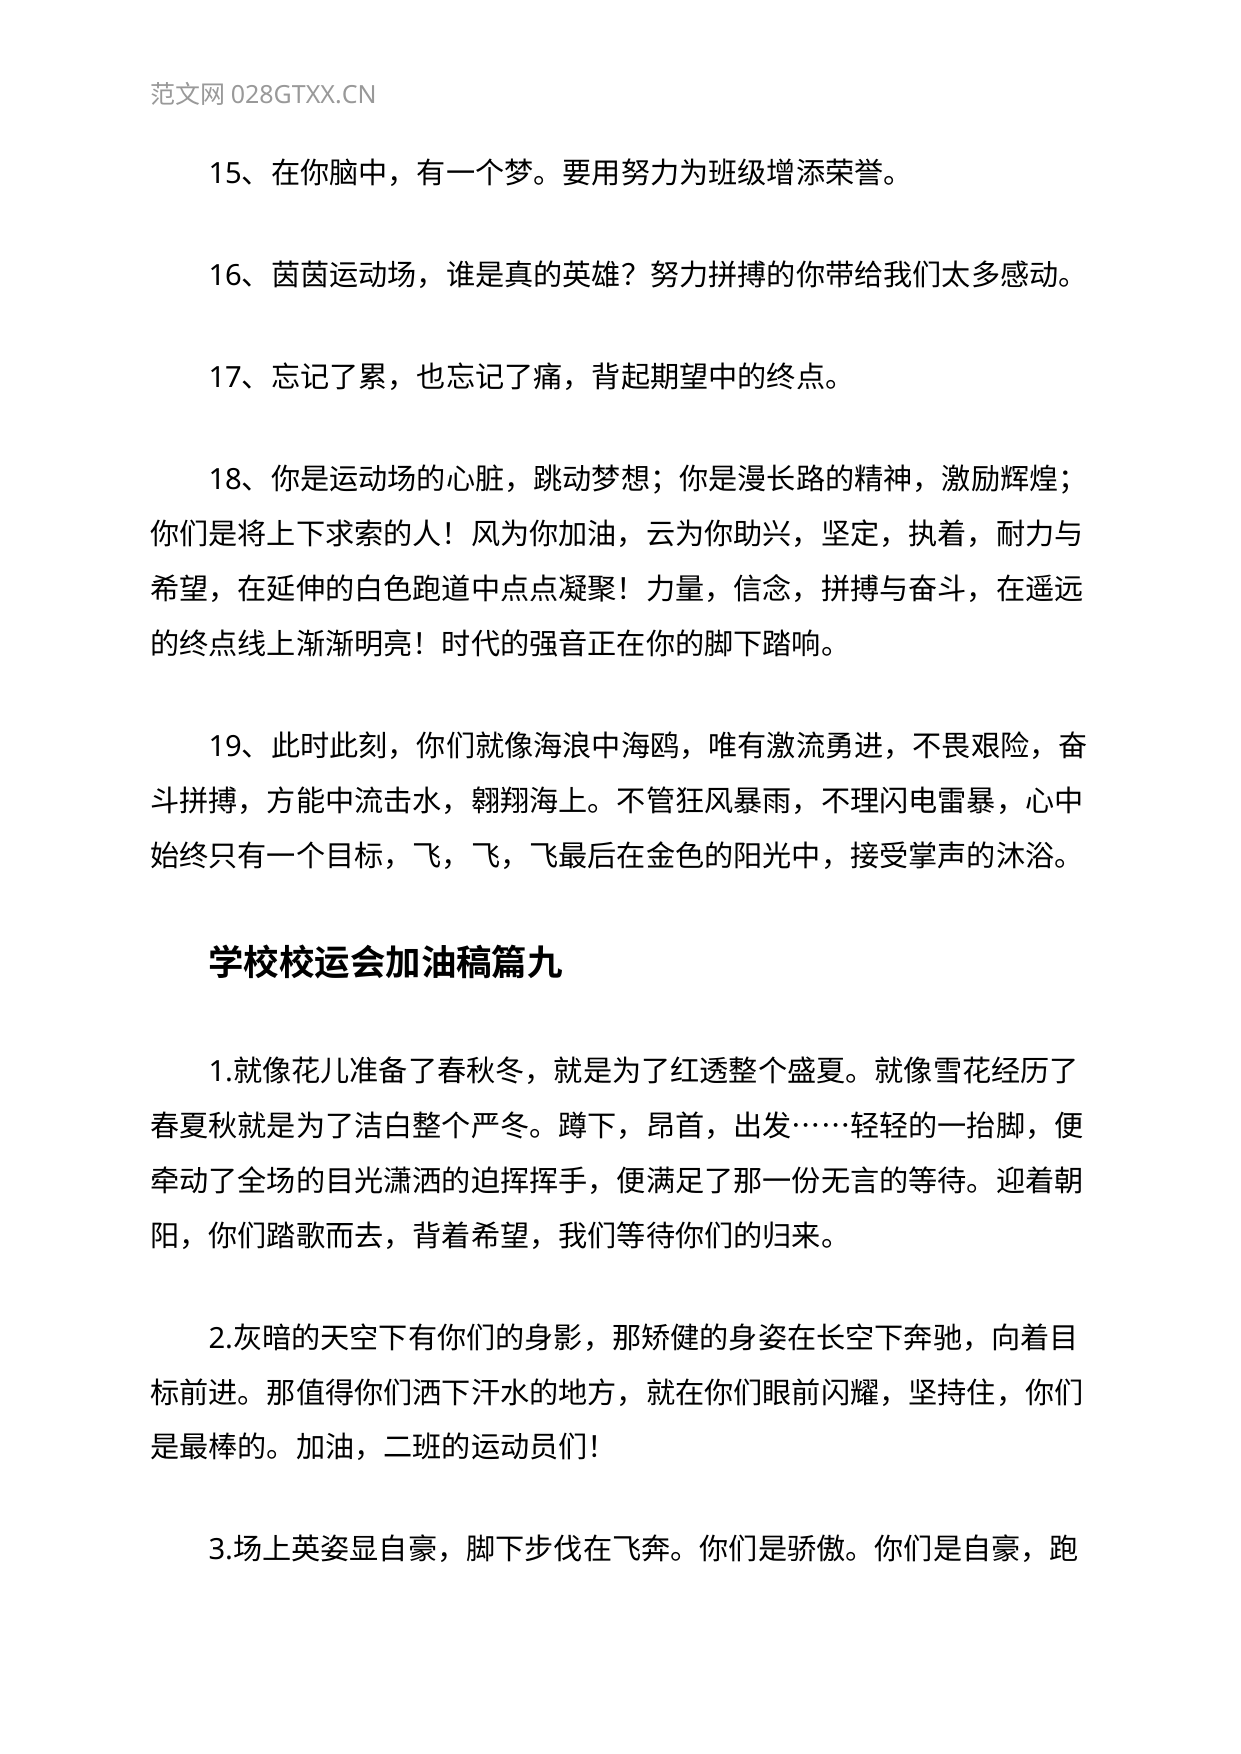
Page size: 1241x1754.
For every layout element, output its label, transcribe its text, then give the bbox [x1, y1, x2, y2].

text 16、茵茵运动场，谁是真的英雄？努力拼搏的你带给我们太多感动。 [150, 252, 1090, 294]
text 2.灰暗的天空下有你们的身影，那矫健的身姿在长空下奔驰，向着目标前进。那值得你们洒下汗水的地方，就在你们眼前闪耀，坚持住，你们是最棒的。加油，二班的运动员们！ [150, 1314, 1090, 1466]
text 19、此时此刻，你们就像海浪中海鸥，唯有激流勇进，不畏艰险，奋斗拼搏，方能中流击水，翱翔海上。不管狂风暴雨，不理闪电雷暴，心中始终只有一个目标，飞，飞，飞最后在金色的阳光中，接受掌声的沐浴。 [150, 722, 1090, 875]
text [150, 1526, 1090, 1568]
text 15、在你脑中，有一个梦。要用努力为班级增添荣誉。 [150, 150, 1090, 192]
text 17、忘记了累，也忘记了痛，背起期望中的终点。 [150, 354, 1090, 396]
text 1.就像花儿准备了春秋冬，就是为了红透整个盛夏。就像雪花经历了春夏秋就是为了洁白整个严冬。蹲下，昂首，出发……轻轻的一抬脚，便牵动了全场的目光潇洒的迫挥挥手，便满足了那一份无言的等待。迎着朝阳，你们踏歌而去，背着希望，我们等待你们的归来。 [150, 1048, 1090, 1255]
text 学校校运会加油稿篇九 [150, 934, 1090, 985]
text 18、你是运动场的心脏，跳动梦想；你是漫长路的精神，激励辉煌；你们是将上下求索的人！风为你加油，云为你助兴，坚定，执着，耐力与希望，在延伸的白色跑道中点点凝聚！力量，信念，拼搏与奋斗，在遥远的终点线上渐渐明亮！时代的强音正在你的脚下踏响。 [150, 456, 1090, 663]
